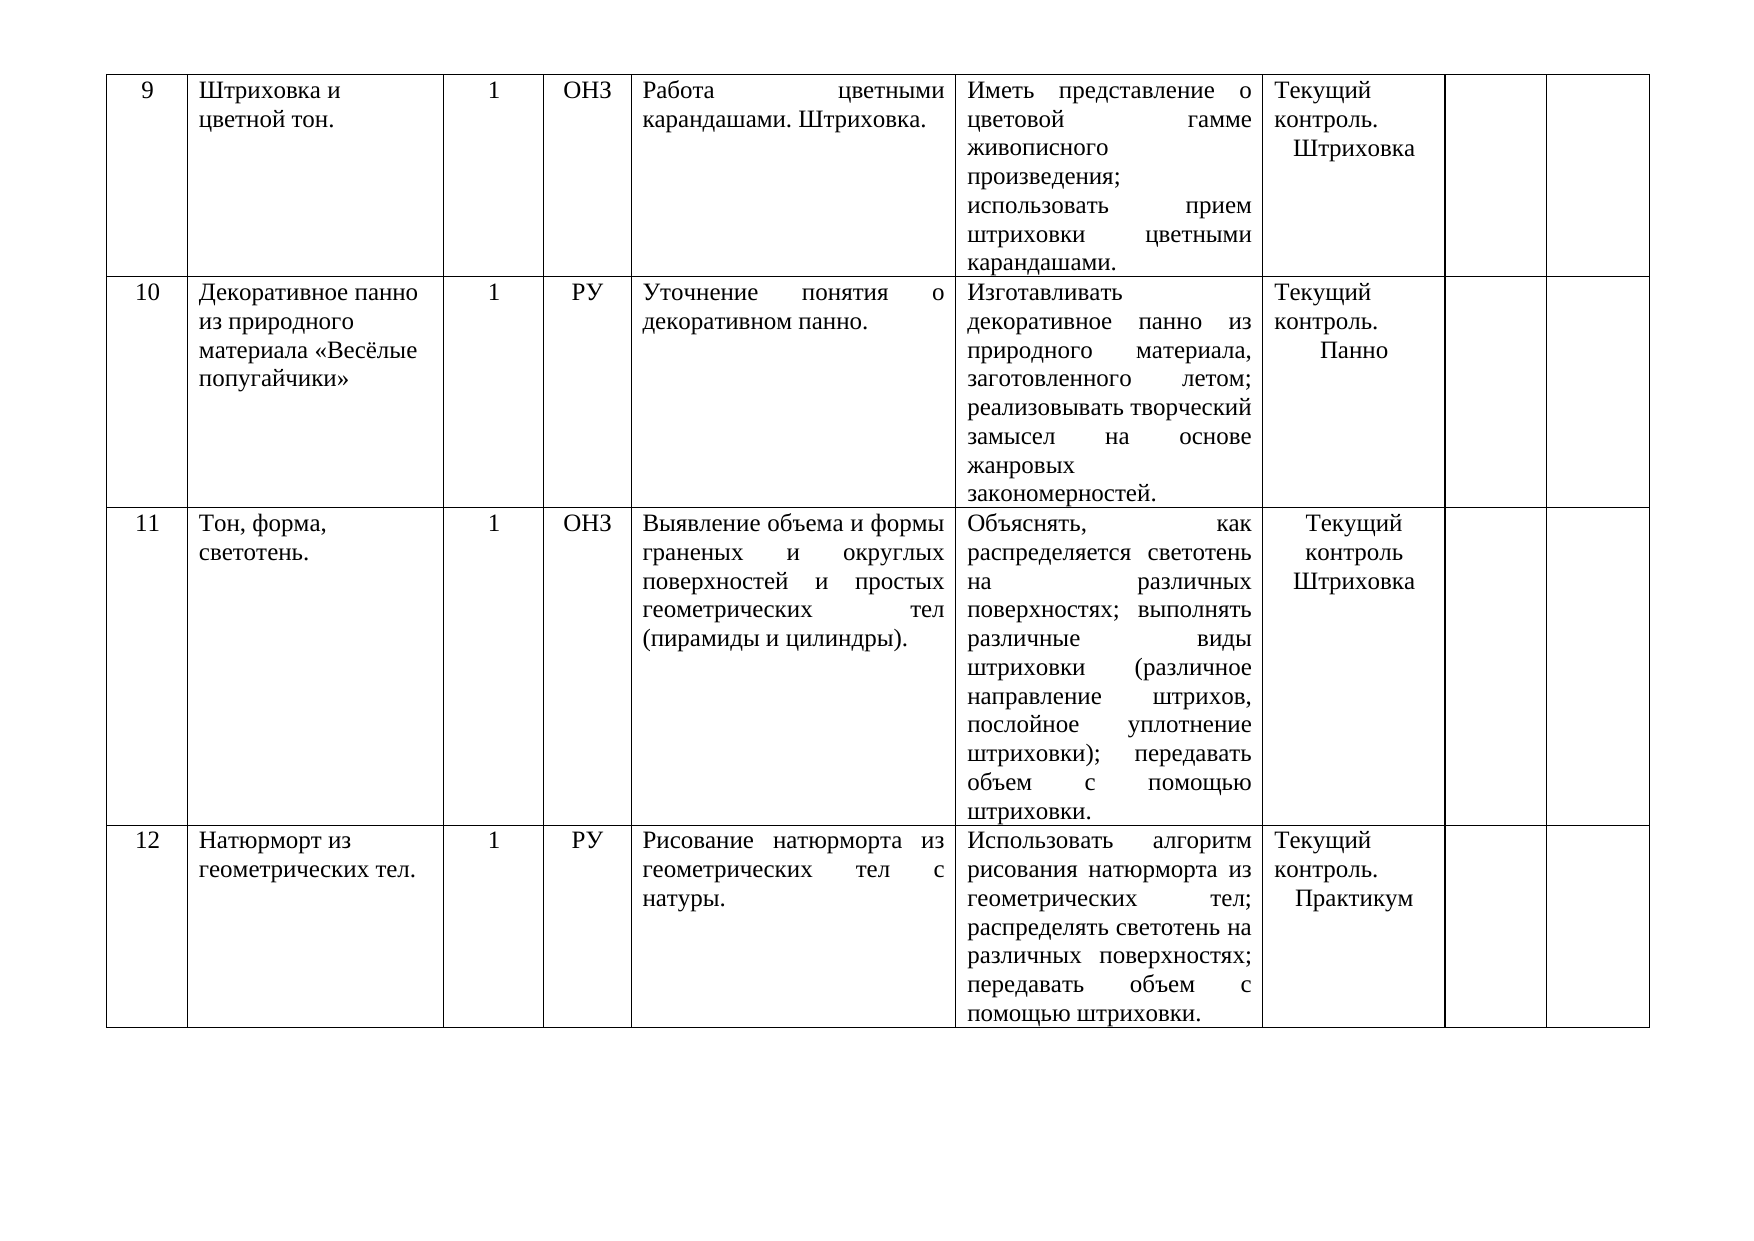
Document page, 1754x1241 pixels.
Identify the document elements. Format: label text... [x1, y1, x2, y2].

table_cell Объяснять, как распределяется светотень на различных поверхностях; выполнять различные виды штриховки (различное направление штрихов, послойное уплотнение штриховки); передавать объем с помощью штриховки. [956, 508, 1262, 824]
table_cell 12 [107, 826, 187, 1027]
table_cell Тон, форма, светотень. [188, 508, 443, 824]
table_cell Текущий контроль. Панно [1263, 277, 1444, 507]
table_cell ОНЗ [544, 75, 631, 276]
table_cell 10 [107, 277, 187, 507]
table_cell Декоративное панно из природного материала «Весёлые попугайчики» [188, 277, 443, 507]
table_cell Иметь представление о цветовой гамме живописного произведения; использовать прием штриховки цветными карандашами. [956, 75, 1262, 276]
table_cell Текущий контроль. Штриховка [1263, 75, 1444, 276]
table_cell ОНЗ [544, 508, 631, 824]
table_cell [1547, 826, 1649, 1027]
table_cell РУ [544, 826, 631, 1027]
table_cell [1446, 826, 1546, 1027]
table_cell [1547, 508, 1649, 824]
table_cell 1 [444, 277, 543, 507]
table_cell [1446, 75, 1546, 276]
table_cell [1446, 277, 1546, 507]
table_cell 9 [107, 75, 187, 276]
table_cell 1 [444, 826, 543, 1027]
table_cell 1 [444, 75, 543, 276]
table_cell Работа цветными карандашами. Штриховка. [632, 75, 955, 276]
table_cell РУ [544, 277, 631, 507]
table_cell 11 [107, 508, 187, 824]
table_cell Натюрморт из геометрических тел. [188, 826, 443, 1027]
table_cell 1 [444, 508, 543, 824]
table_cell Текущий контроль. Практикум [1263, 826, 1444, 1027]
table_cell Использовать алгоритм рисования натюрморта из геометрических тел; распределять светотень на различных поверхностях; передавать объем с помощью штриховки. [956, 826, 1262, 1027]
table_cell Рисование натюрморта из геометрических тел с натуры. [632, 826, 955, 1027]
table_cell [1547, 277, 1649, 507]
table_cell [1446, 508, 1546, 824]
table_cell Выявление объема и формы граненых и округлых поверхностей и простых геометрических тел (пирамиды и цилиндры). [632, 508, 955, 824]
table_cell Штриховка и цветной тон. [188, 75, 443, 276]
table_cell Изготавливать декоративное панно из природного материала, заготовленного летом; реализовывать творческий замысел на основе жанровых закономерностей. [956, 277, 1262, 507]
table_cell [1547, 75, 1649, 276]
table_cell Уточнение понятия о декоративном панно. [632, 277, 955, 507]
table_cell Текущий контроль Штриховка [1263, 508, 1444, 824]
